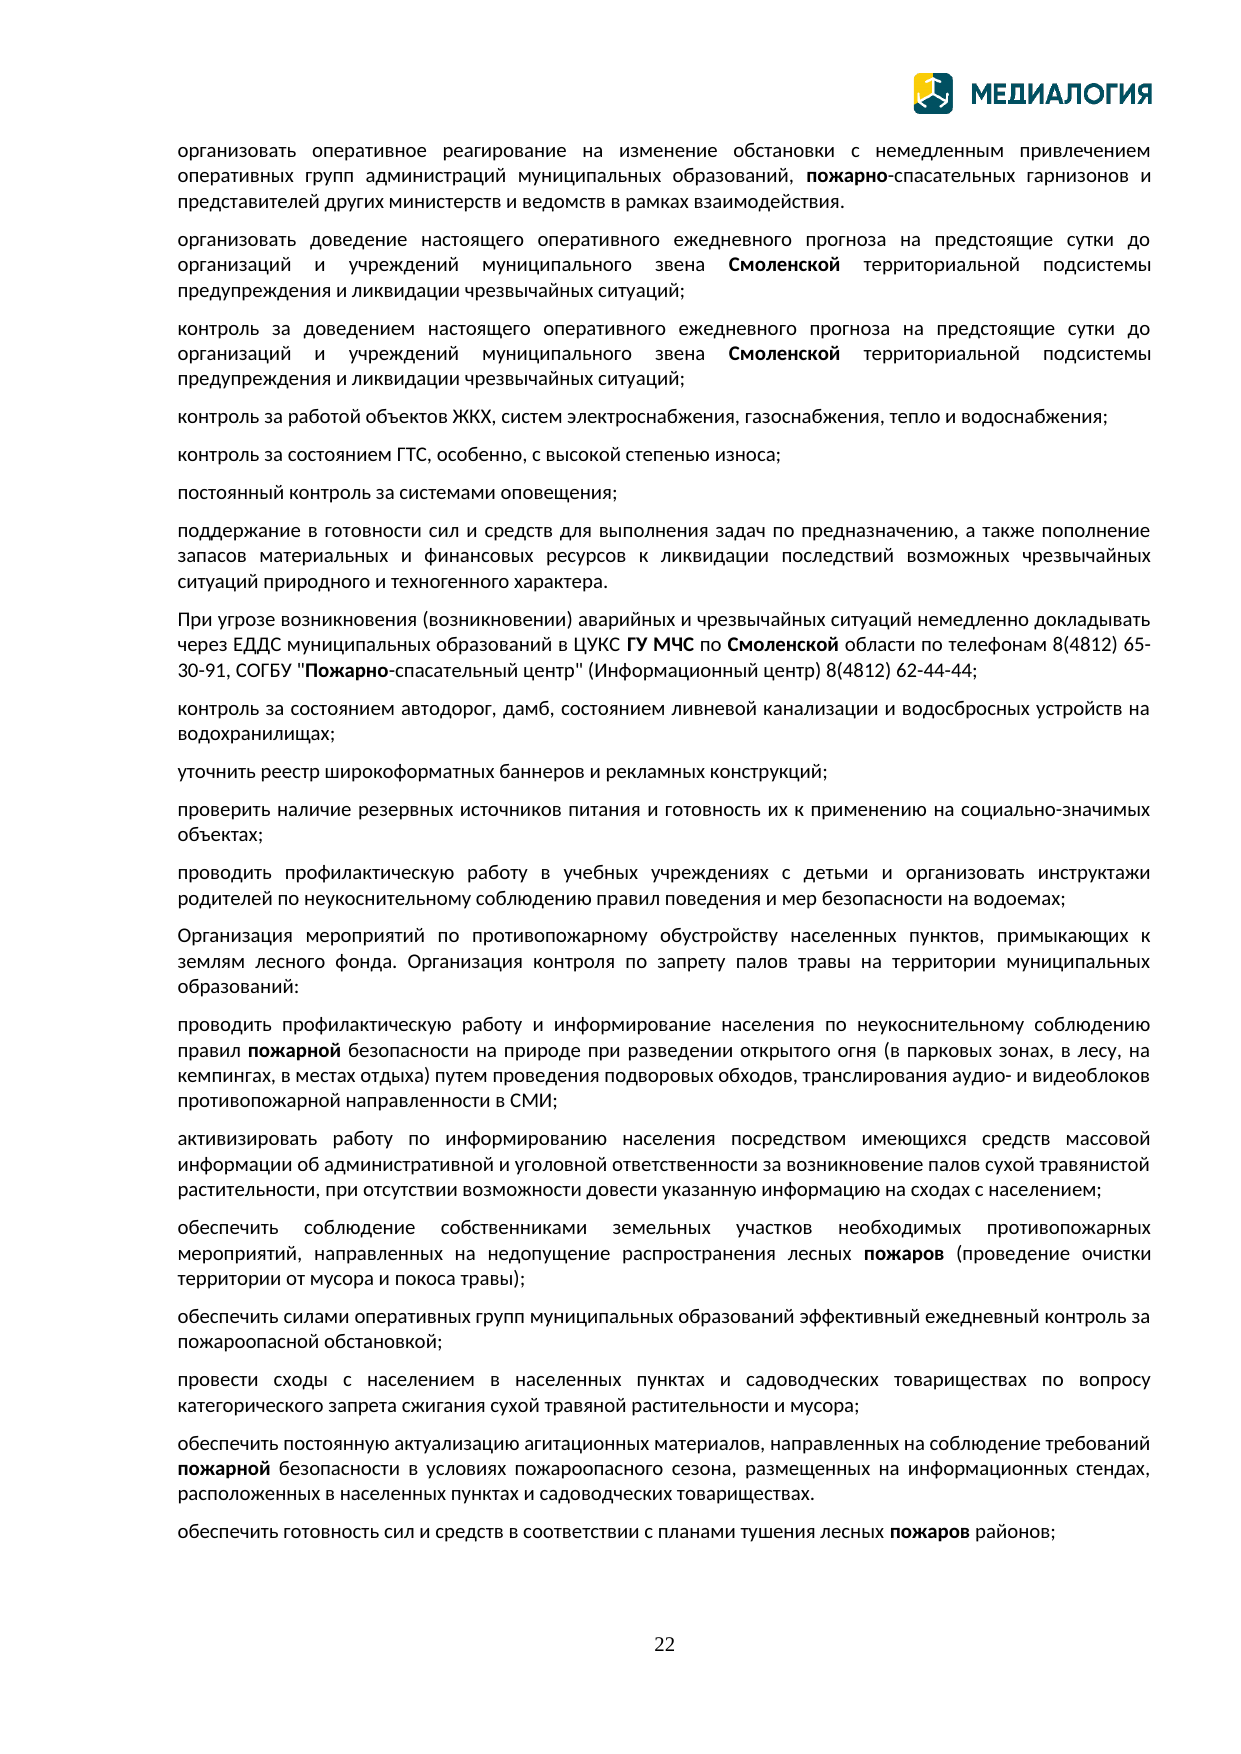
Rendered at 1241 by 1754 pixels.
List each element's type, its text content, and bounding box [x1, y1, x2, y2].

text контроль за доведением настоящего оперативного ежедневного прогноза на предстоящие сутки до организаций и учреждений муниципального звена Смоленской территориальной подсистемы предупреждения и ликвидации чрезвычайных ситуаций; [177, 315, 1152, 391]
text организовать оперативное реагирование на изменение обстановки с немедленным привлечением оперативных групп администраций муниципальных образований, пожарно-спасательных гарнизонов и представителей других министерств и ведомств в рамках взаимодействия. [177, 137, 1152, 213]
text контроль за состоянием ГТС, особенно, с высокой степенью износа; [177, 441, 1152, 467]
text организовать доведение настоящего оперативного ежедневного прогноза на предстоящие сутки до организаций и учреждений муниципального звена Смоленской территориальной подсистемы предупреждения и ликвидации чрезвычайных ситуаций; [177, 226, 1152, 302]
text обеспечить постоянную актуализацию агитационных материалов, направленных на соблюдение требований пожарной безопасности в условиях пожароопасного сезона, размещенных на информационных стендах, расположенных в населенных пунктах и садоводческих товариществах. [177, 1430, 1152, 1506]
text проводить профилактическую работу в учебных учреждениях c детьми и организовать инструктажи родителей по неукоснительному соблюдению правил поведения и мер безопасности на водоемах; [177, 859, 1152, 910]
text контроль за работой объектов ЖКХ, систем электроснабжения, газоснабжения, тепло и водоснабжения; [177, 403, 1152, 429]
text активизировать работу по информированию населения посредством имеющихся средств массовой информации об административной и уголовной ответственности за возникновение палов сухой травянистой растительности, при отсутствии возможности довести указанную информацию на сходах с населением; [177, 1126, 1152, 1202]
text обеспечить силами оперативных групп муниципальных образований эффективный ежедневный контроль за пожароопасной обстановкой; [177, 1303, 1152, 1354]
picture [913, 73, 1152, 114]
text обеспечить готовность сил и средств в соответствии с планами тушения лесных пожаров районов; [177, 1518, 1152, 1544]
text уточнить реестр широкоформатных баннеров и рекламных конструкций; [177, 758, 1152, 783]
text Организация мероприятий по противопожарному обустройству населенных пунктов, примыкающих к землям лесного фонда. Организация контроля по запрету палов травы на территории муниципальных образований: [177, 923, 1152, 999]
text провести сходы с населением в населенных пунктах и садоводческих товариществах по вопросу категорического запрета сжигания сухой травяной растительности и мусора; [177, 1366, 1152, 1417]
text При угрозе возникновения (возникновении) аварийных и чрезвычайных ситуаций немедленно докладывать через ЕДДС муниципальных образований в ЦУКС ГУ МЧС по Смоленской области по телефонам 8(4812) 65-30-91, СОГБУ "Пожарно-спасательный центр" (Информационный центр) 8(4812) 62-44-44; [177, 606, 1152, 682]
text обеспечить соблюдение собственниками земельных участков необходимых противопожарных мероприятий, направленных на недопущение распространения лесных пожаров (проведение очистки территории от мусора и покоса травы); [177, 1214, 1152, 1291]
text контроль за состоянием автодорог, дамб, состоянием ливневой канализации и водосбросных устройств на водохранилищах; [177, 695, 1152, 746]
text проверить наличие резервных источников питания и готовность их к применению на социально-значимых объектах; [177, 796, 1152, 847]
text проводить профилактическую работу и информирование населения по неукоснительному соблюдению правил пожарной безопасности на природе при разведении открытого огня (в парковых зонах, в лесу, на кемпингах, в местах отдыха) путем проведения подворовых обходов, транслирования аудио- и видеоблоков противопожарной направленности в СМИ; [177, 1011, 1152, 1113]
text постоянный контроль за системами оповещения; [177, 479, 1152, 505]
text поддержание в готовности сил и средств для выполнения задач по предназначению, а также пополнение запасов материальных и финансовых ресурсов к ликвидации последствий возможных чрезвычайных ситуаций природного и техногенного характера. [177, 517, 1152, 593]
